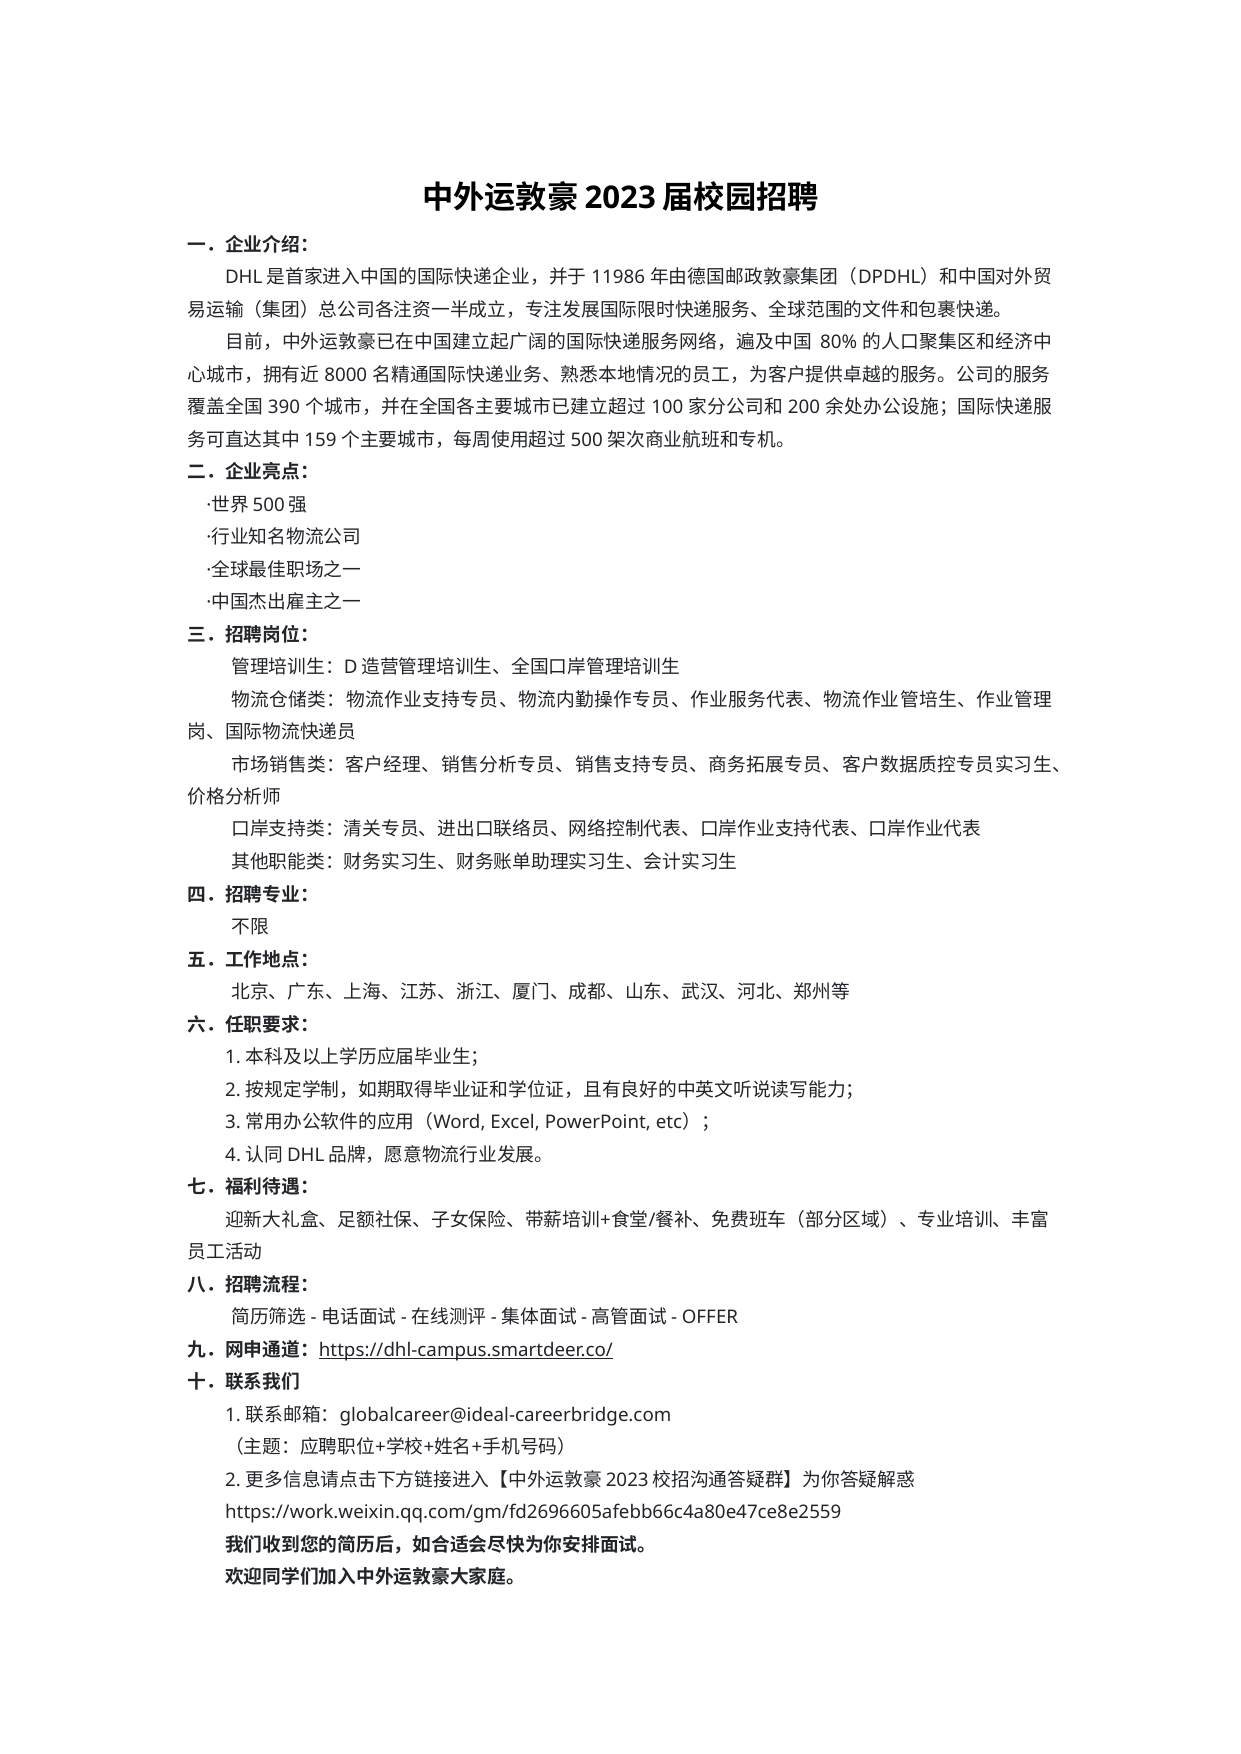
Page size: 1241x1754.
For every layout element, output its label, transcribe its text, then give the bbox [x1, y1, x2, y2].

list 其他职能类：财务实习生、财务账单助理实习生、会计实习生 [187, 844, 1053, 877]
text 2. 按规定学制，如期取得毕业证和学位证，且有良好的中英文听说读写能力； [187, 1072, 1053, 1104]
list 口岸支持类：清关专员、进出口联络员、网络控制代表、口岸作业支持代表、口岸作业代表 [187, 812, 1053, 844]
text 我们收到您的简历后，如合适会尽快为你安排面试。 [187, 1527, 1053, 1559]
list 市场销售类：客户经理、销售分析专员、销售支持专员、商务拓展专员、客户数据质控专员实习生、价格分析师 [187, 747, 1053, 812]
list 不限 [187, 909, 1053, 942]
text （主题：应聘职位+学校+姓名+手机号码） [187, 1429, 1053, 1462]
list 联系我们 [187, 1364, 1053, 1397]
text DHL是首家进入中国的国际快递企业，并于11986 年由德国邮政敦豪集团（DPDHL）和中国对外贸易运输（集团）总公司各注资一半成立，专注发展国际限时快递服务、全球范围的文件和包裹快递。 [187, 259, 1053, 324]
text ·世界500强 [187, 487, 1053, 519]
text ·行业知名物流公司 [187, 519, 1053, 552]
text 七．福利待遇： [187, 1169, 1053, 1202]
text 欢迎同学们加入中外运敦豪大家庭。 [187, 1559, 1053, 1592]
text 六．任职要求： [187, 1007, 1053, 1039]
text ·全球最佳职场之一 [187, 552, 1053, 584]
text 一．企业介绍： [187, 227, 1053, 259]
text 2. 更多信息请点击下方链接进入【中外运敦豪2023校招沟通答疑群】为你答疑解惑 [187, 1462, 1053, 1494]
text 四．招聘专业： [187, 877, 1053, 909]
text 3. 常用办公软件的应用（Word, Excel, PowerPoint, etc）； [187, 1104, 1053, 1137]
text ·中国杰出雇主之一 [187, 584, 1053, 617]
text 三．招聘岗位： [187, 617, 1053, 649]
text 二．企业亮点： [187, 454, 1053, 487]
text 目前，中外运敦豪已在中国建立起广阔的国际快递服务网络，遍及中国 80% 的人口聚集区和经济中心城市，拥有近 8000 名精通国际快递业务、熟悉本地情况的员工，为客户提供卓越的服务。公司的服务覆盖全国 390 个城市，并在全国各主要城市已建立超过 100 家分公司和 200 余处办公设施；国际快递服务可直达其中 159 个主要城市，每周使用超过 500 架次商业航班和专机。 [187, 324, 1053, 454]
text 中外运敦豪2023届校园招聘 [187, 162, 1053, 227]
list 网申通道：https://dhl-campus.smartdeer.co/ [187, 1332, 1053, 1364]
text 1. 联系邮箱：globalcareer@ideal-careerbridge.com [187, 1397, 1053, 1429]
text 1. 本科及以上学历应届毕业生； [187, 1039, 1053, 1072]
text 4. 认同DHL品牌，愿意物流行业发展。 [187, 1137, 1053, 1169]
list 物流仓储类：物流作业支持专员、物流内勤操作专员、作业服务代表、物流作业管培生、作业管理岗、国际物流快递员 [187, 682, 1053, 747]
list 管理培训生：D造营管理培训生、全国口岸管理培训生 [187, 649, 1053, 682]
list 北京、广东、上海、江苏、浙江、厦门、成都、山东、武汉、河北、郑州等 [187, 974, 1053, 1007]
list 简历筛选 - 电话面试 - 在线测评 - 集体面试 - 高管面试 - OFFER [187, 1299, 1053, 1332]
text 八．招聘流程： [187, 1267, 1053, 1299]
text 迎新大礼盒、足额社保、子女保险、带薪培训+食堂/餐补、免费班车（部分区域）、专业培训、丰富员工活动 [187, 1202, 1053, 1267]
text https://work.weixin.qq.com/gm/fd2696605afebb66c4a80e47ce8e2559 [187, 1494, 1053, 1527]
text 五．工作地点： [187, 942, 1053, 974]
